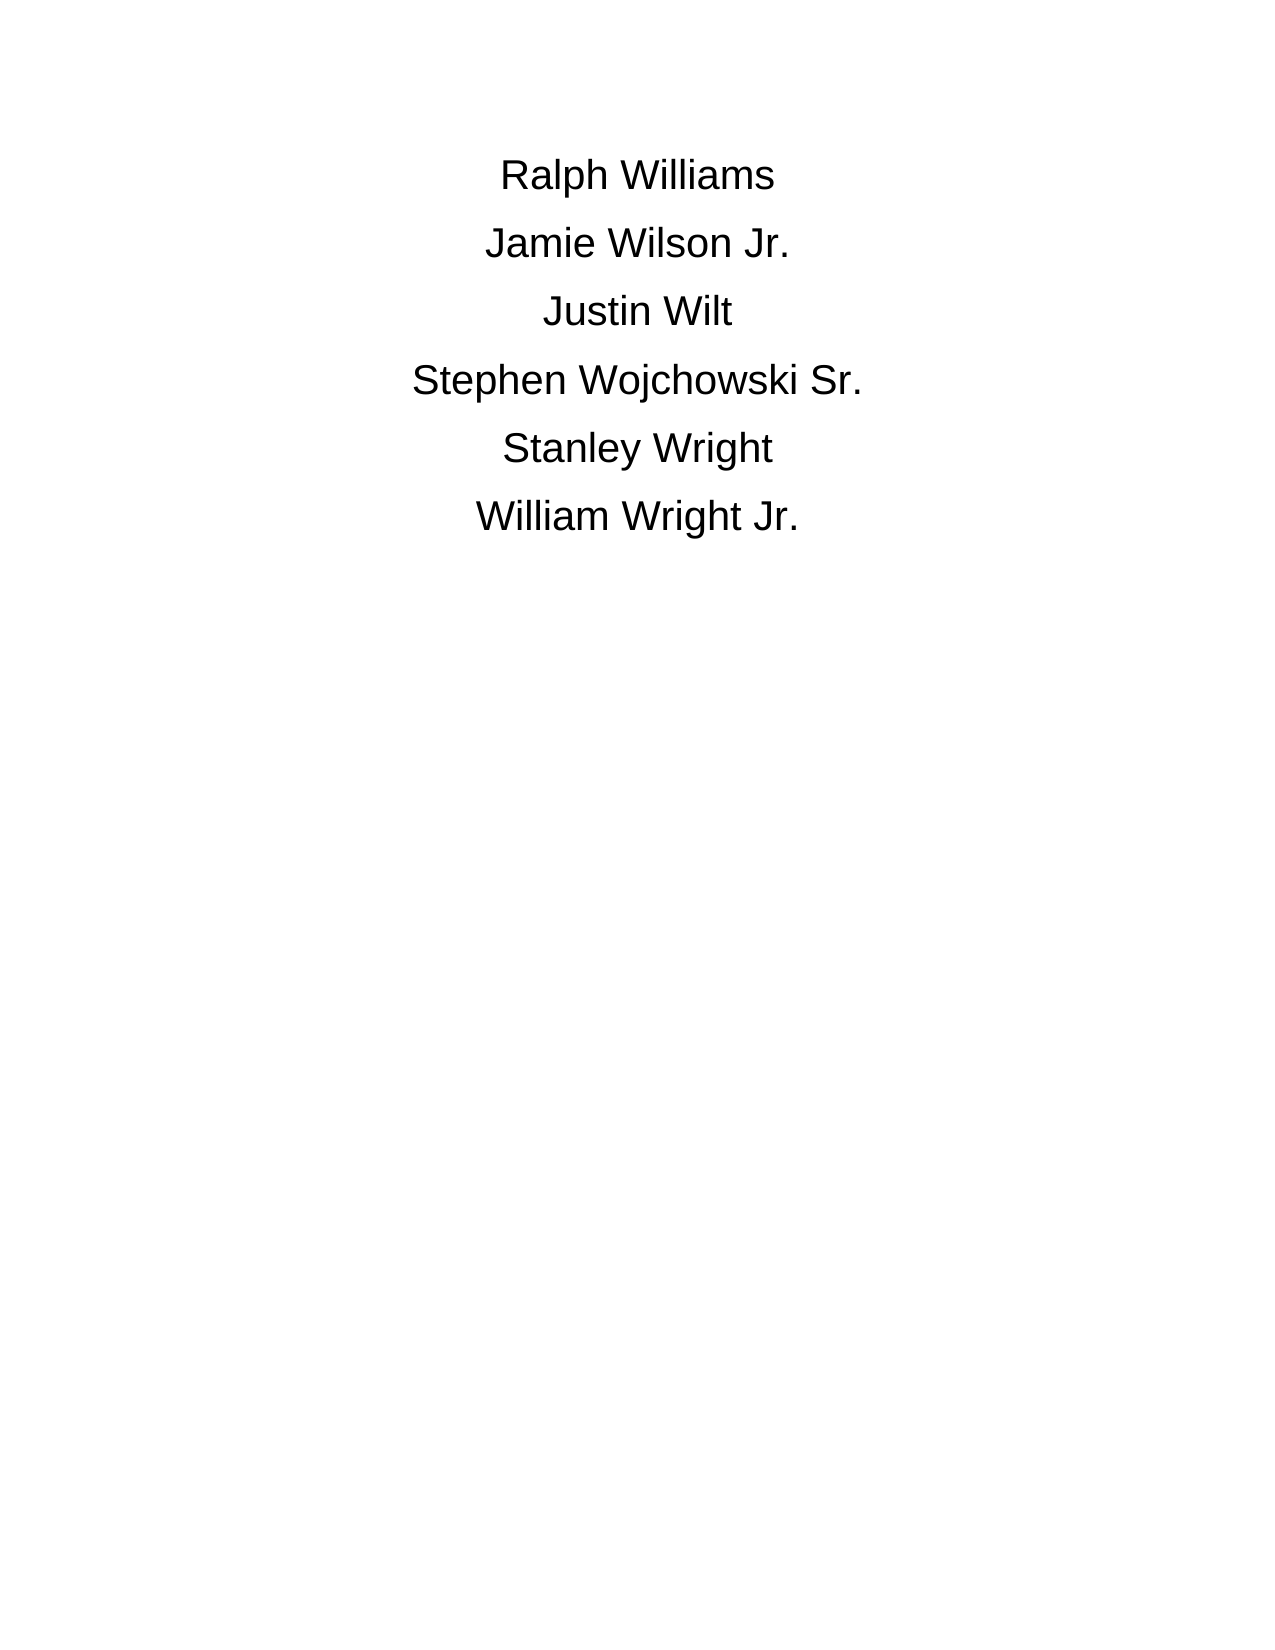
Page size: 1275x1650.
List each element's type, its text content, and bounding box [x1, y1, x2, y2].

text William Wright Jr. [150, 492, 1125, 539]
text Ralph Williams [150, 150, 1125, 198]
text Jamie Wilson Jr. [150, 218, 1125, 266]
text Stephen Wojchowski Sr. [150, 355, 1125, 403]
text Justin Wilt [150, 287, 1125, 334]
text Stanley Wright [150, 423, 1125, 471]
